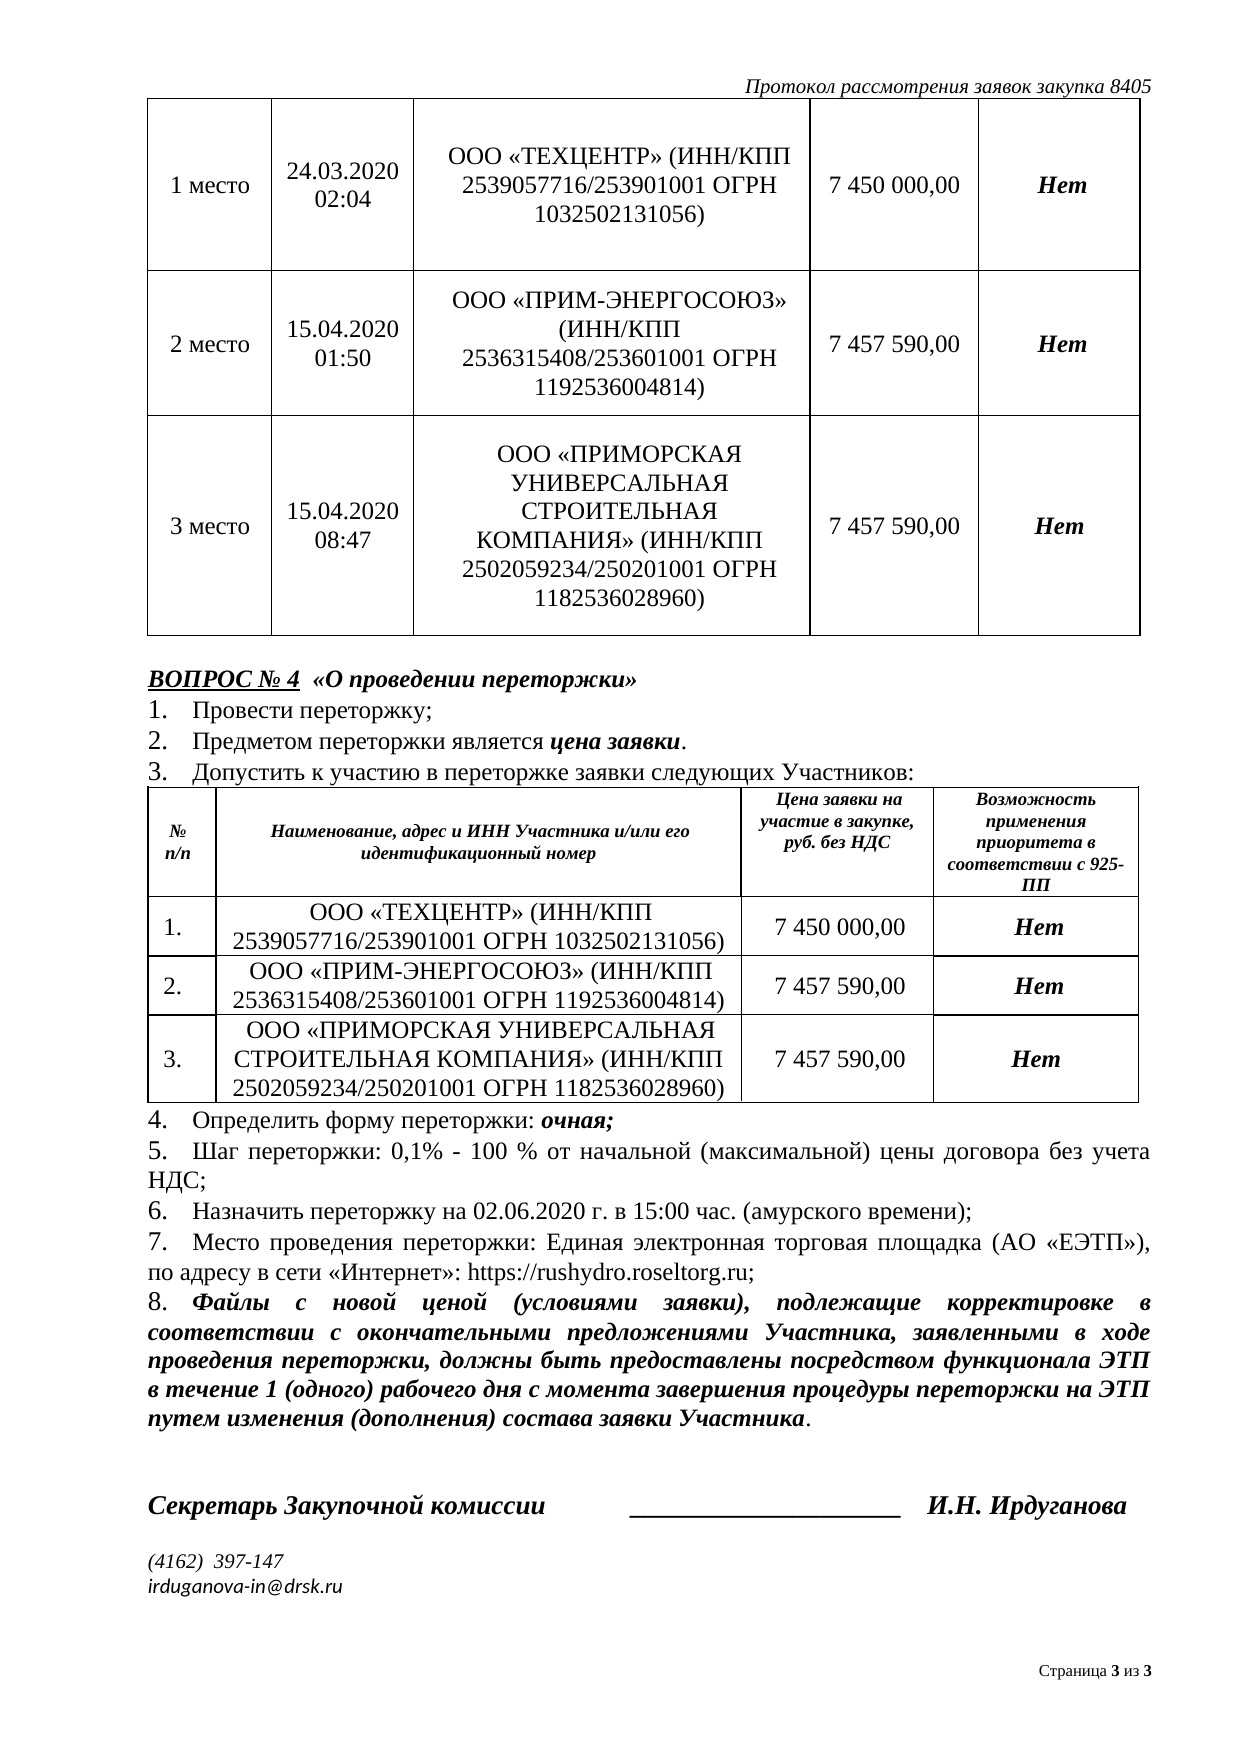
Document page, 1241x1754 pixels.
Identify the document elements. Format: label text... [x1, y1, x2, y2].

table_cell 24.03.2020 02:04 [272, 99, 413, 270]
list Файлы с новой ценой (условиями заявки), подлежащие корректировке в соответствии с окончательными предложениями Участника, заявленными в ходе проведения переторжки, должны быть предоставлены посредством функционала ЭТП в течение 1 (одного) рабочего дня с момента завершения процедуры переторжки на ЭТП путем изменения (дополнения) состава заявки Участника. [148, 1285, 1152, 1432]
table_cell Нет [979, 271, 1139, 415]
table_cell ООО «ТЕХЦЕНТР» (ИНН/КПП 2539057716/253901001 ОГРН 1032502131056) [414, 99, 809, 270]
list Место проведения переторжки: Единая электронная торговая площадка (АО «ЕЭТП»), по адресу в сети «Интернет»: https://rushydro.roseltorg.ru; [148, 1226, 1152, 1285]
table_cell [149, 957, 215, 1014]
table_cell 3 место [148, 416, 271, 634]
list Определить форму переторжки: очная; [148, 1103, 1152, 1134]
table_cell 2 место [148, 271, 271, 415]
table_cell Нет [979, 416, 1139, 634]
table_cell 7 450 000,00 [742, 897, 933, 955]
table_cell Нет [979, 99, 1139, 270]
table_cell [149, 897, 215, 955]
text irduganova-in@drsk.ru [148, 1573, 1152, 1598]
table_cell Нет [934, 897, 1138, 955]
table_cell 7 450 000,00 [811, 99, 978, 270]
text (4162) 397-147 [148, 1549, 1152, 1573]
table_cell ООО «ПРИМОРСКАЯ УНИВЕРСАЛЬНАЯ СТРОИТЕЛЬНАЯ КОМПАНИЯ» (ИНН/КПП 2502059234/250201001 ОГРН 1182536028960) [414, 416, 809, 634]
table_cell 7 457 590,00 [742, 956, 933, 1014]
table_cell 7 457 590,00 [741, 1015, 933, 1102]
list Провести переторжку; [148, 693, 1152, 724]
table_cell Нет [934, 1016, 1138, 1102]
table_cell 7 457 590,00 [811, 271, 978, 415]
table_cell Нет [934, 957, 1138, 1014]
table_cell 7 457 590,00 [811, 416, 978, 634]
list Шаг переторжки: 0,1% - 100 % от начальной (максимальной) цены договора без учета НДС; [148, 1134, 1152, 1194]
table_cell 15.04.2020 08:47 [272, 416, 413, 634]
table_cell ООО «ПРИМ-ЭНЕРГОСОЮЗ» (ИНН/КПП 2536315408/253601001 ОГРН 1192536004814) [217, 956, 741, 1014]
table_header Секретарь Закупочной комиссии [136, 1489, 620, 1520]
table_header И.Н. Ирдуганова [916, 1489, 1159, 1520]
table_cell ООО «ТЕХЦЕНТР» (ИНН/КПП 2539057716/253901001 ОГРН 1032502131056) [217, 897, 741, 955]
table_cell [149, 1016, 215, 1102]
table_header ____________________ [620, 1489, 916, 1520]
list Допустить к участию в переторжке заявки следующих Участников: [148, 755, 1152, 786]
table_header Наименование, адрес и ИНН Участника и/или его идентификационный номер [217, 788, 740, 896]
table_cell ООО «ПРИМОРСКАЯ УНИВЕРСАЛЬНАЯ СТРОИТЕЛЬНАЯ КОМПАНИЯ» (ИНН/КПП 2502059234/250201001 ОГРН 1182536028960) [217, 1015, 741, 1102]
table_cell 1 место [148, 99, 271, 270]
table_header Возможность применения приоритета в соответствии с 925-ПП [934, 788, 1138, 896]
table_header № п/п [149, 788, 215, 896]
text ВОПРОС № 4 «О проведении переторжки» [148, 664, 1152, 693]
table_header Цена заявки на участие в закупке, руб. без НДС [742, 788, 933, 896]
list Назначить переторжку на 02.06.2020 г. в 15:00 час. (амурского времени); [148, 1194, 1152, 1226]
table_cell 15.04.2020 01:50 [272, 271, 413, 415]
list Предметом переторжки является цена заявки. [148, 724, 1152, 755]
table_cell ООО «ПРИМ-ЭНЕРГОСОЮЗ» (ИНН/КПП 2536315408/253601001 ОГРН 1192536004814) [414, 271, 809, 415]
